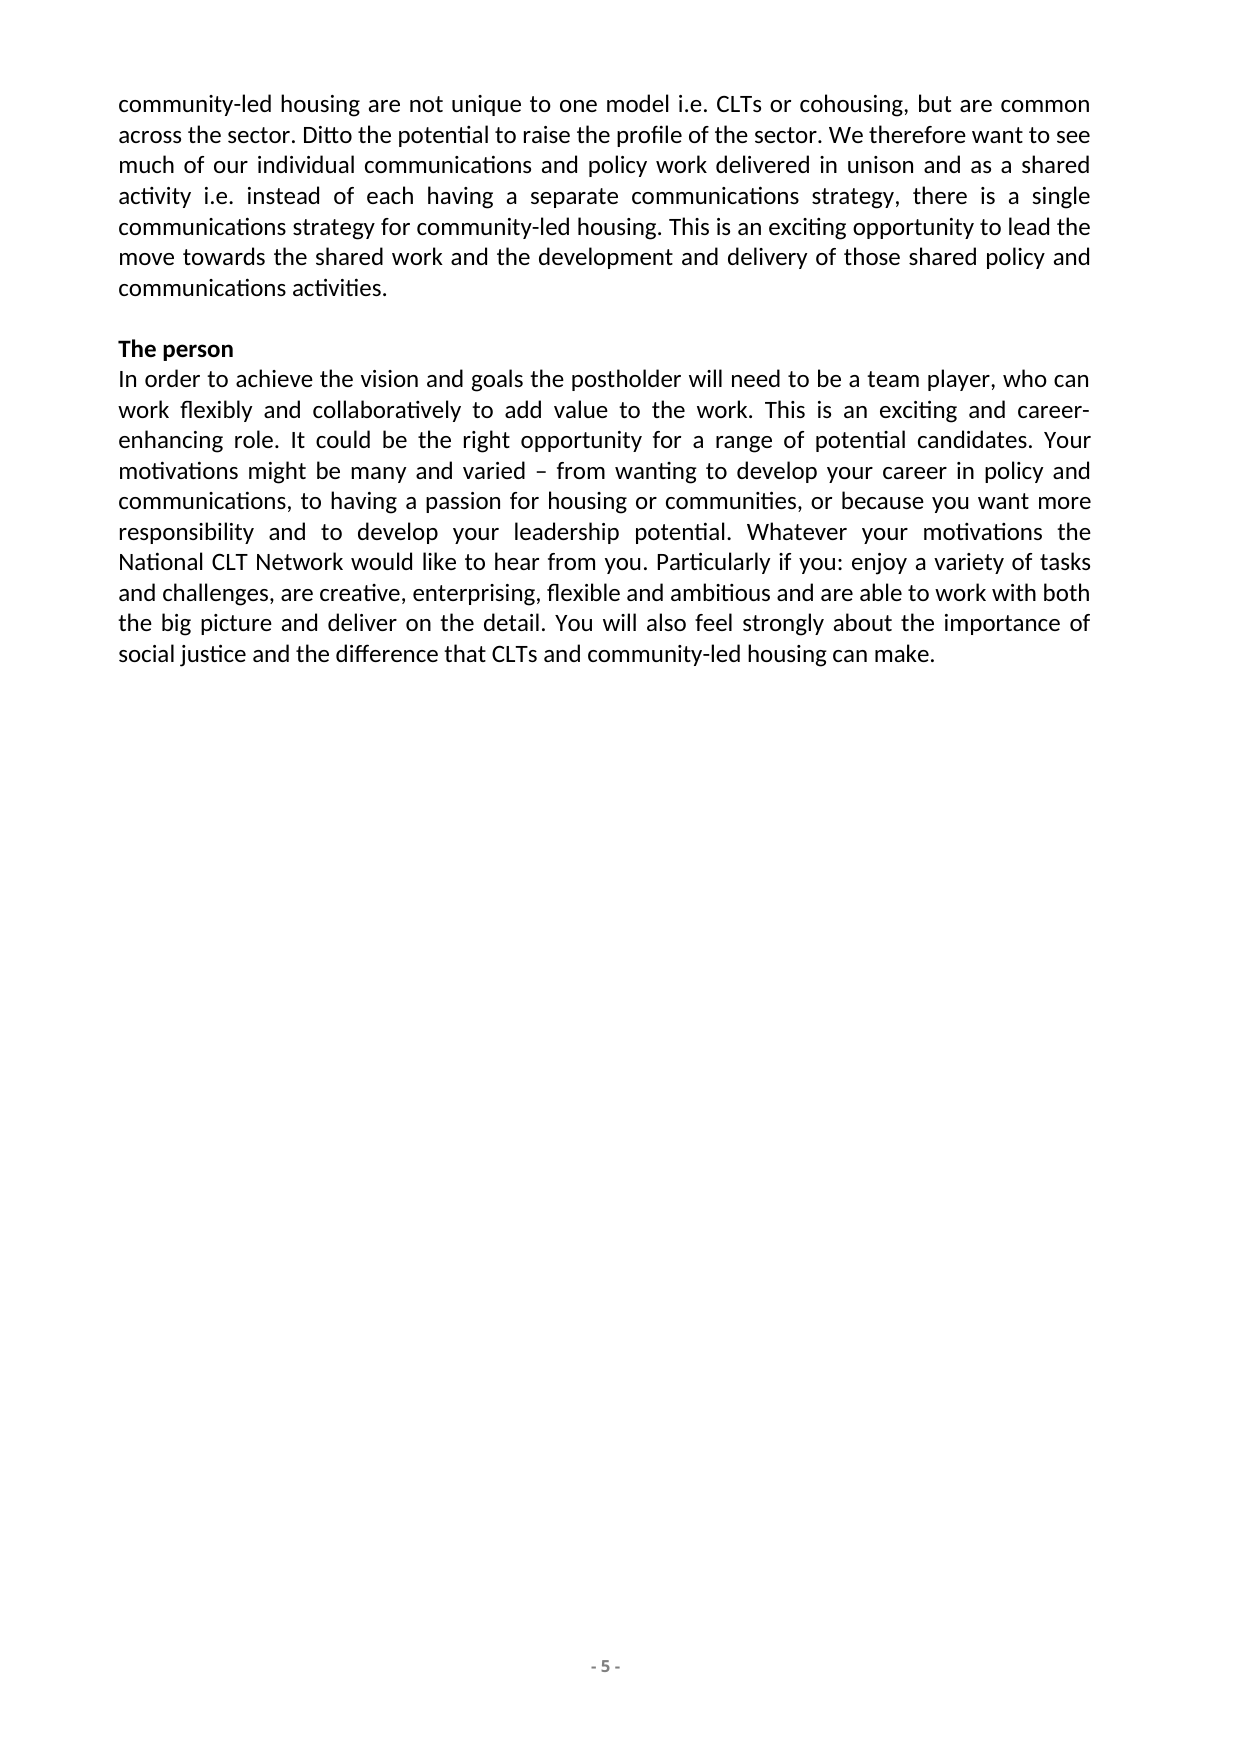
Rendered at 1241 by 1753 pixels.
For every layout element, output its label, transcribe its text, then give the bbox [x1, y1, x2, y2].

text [118, 89, 1092, 302]
text The person [118, 333, 1092, 363]
text In order to achieve the vision and goals the postholder will need to be a team player, who can work flexibly and collaboratively to add value to the work. This is an exciting and career-enhancing role. It could be the right opportunity for a range of potential candidates. Your motivations might be many and varied – from wanting to develop your career in policy and communications, to having a passion for housing or communities, or because you want more responsibility and to develop your leadership potential. Whatever your motivations the National CLT Network would like to hear from you. Particularly if you: enjoy a variety of tasks and challenges, are creative, enterprising, flexible and ambitious and are able to work with both the big picture and deliver on the detail. You will also feel strongly about the importance of social justice and the difference that CLTs and community-led housing can make. [118, 363, 1092, 668]
